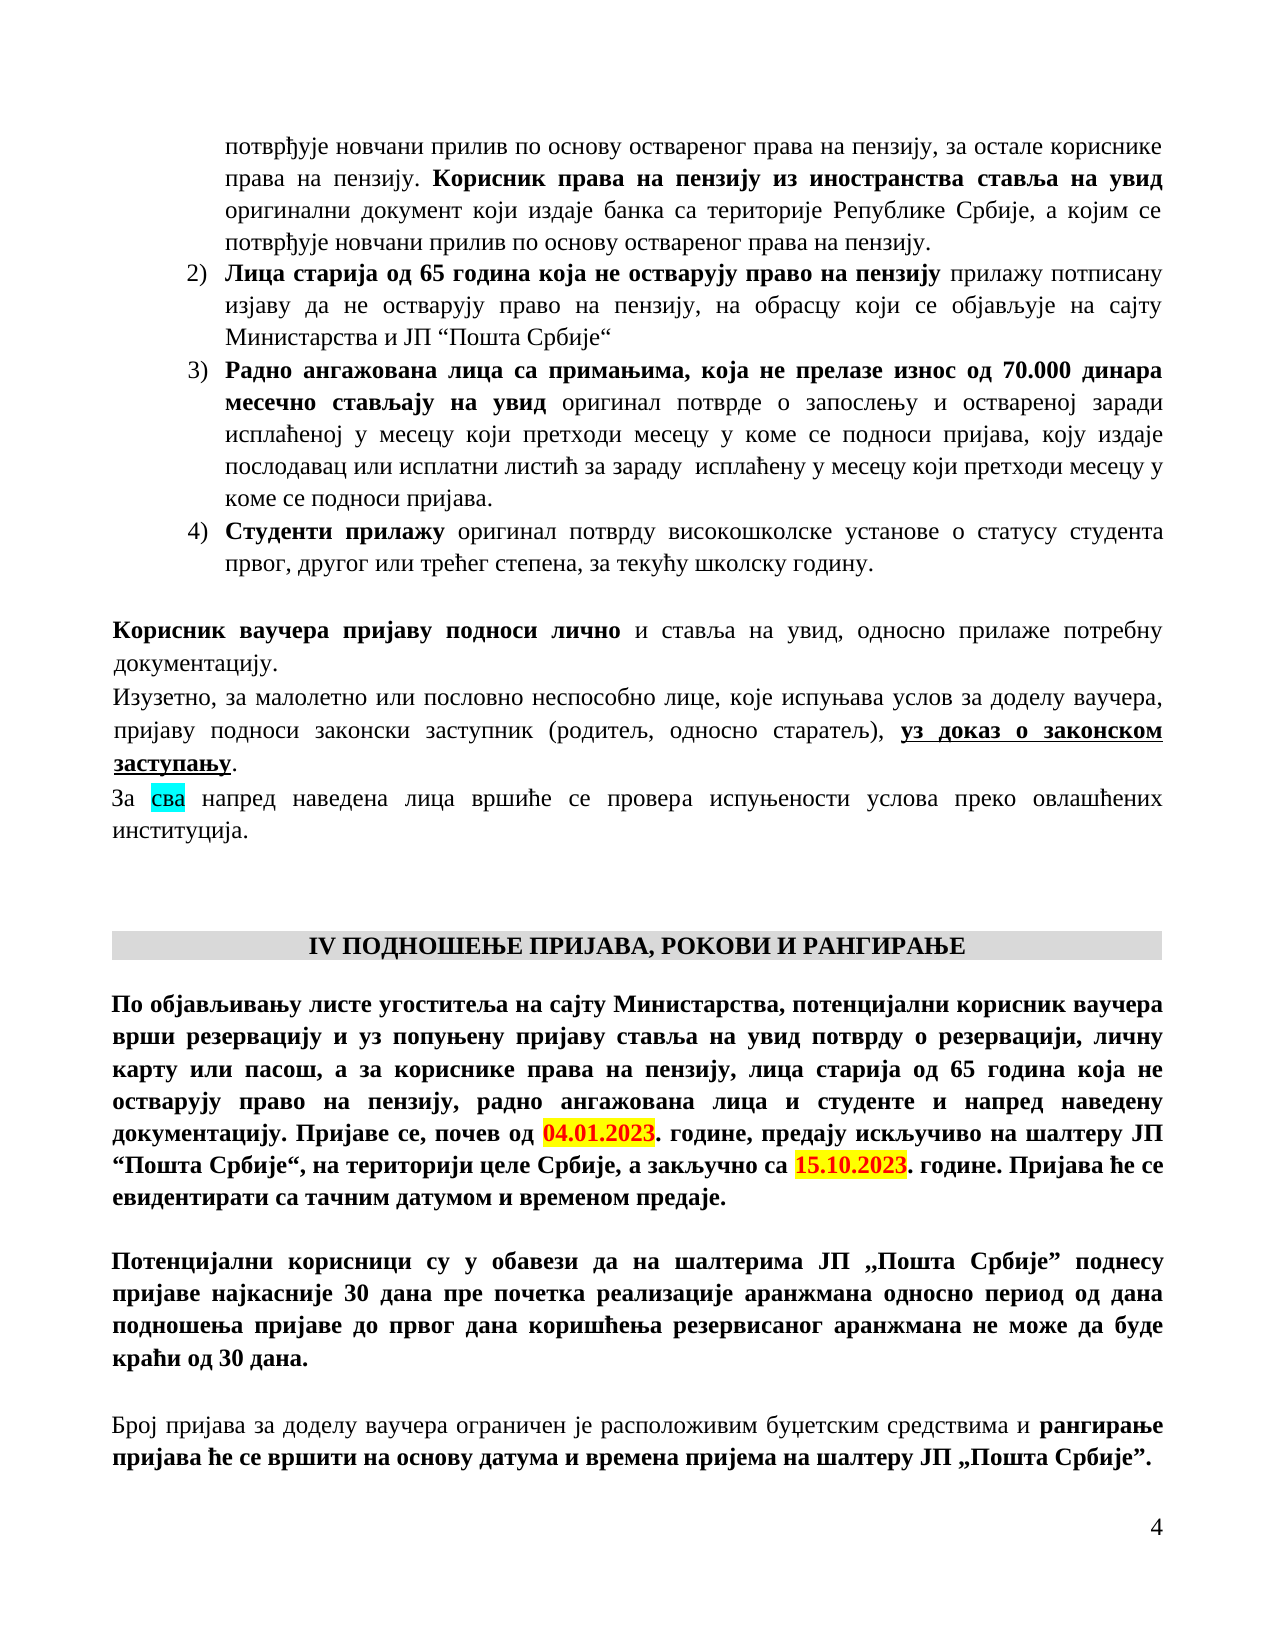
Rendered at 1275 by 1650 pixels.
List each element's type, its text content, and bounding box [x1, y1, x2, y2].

text За сва напред наведена лица вршиће се провера испуњености услова преко овлашћених институција. [111, 783, 1163, 844]
list Лица старија од 65 година која не остварују право на пензију прилажу потписану изјаву да не остварују право на пензију, на обрасцу који се објављује на сајту Министарства и ЈП “Пошта Србије“ [186, 258, 1163, 351]
text IV ПОДНОШЕЊЕ ПРИЈАВА, РОKОВИ И РАНГИРАЊЕ [112, 931, 1162, 960]
text Број пријава за доделу ваучера ограничен је расположивим буџетским средствима и рангирање пријава ће се вршити на основу датума и времена пријема на шалтеру ЈП „Пошта Србије”. [111, 1410, 1163, 1470]
list Радно ангажована лица са примањима, која не прелазе износ од 70.000 динара месечно стављају на увид оригинал потврде о запослењу и оствареној заради исплаћеној у месецу који претходи месецу у коме се подноси пријава, коју издаје послодавац или исплатни листић за зараду исплаћену у месецу који претходи месецу у коме се подноси пријава. [187, 356, 1163, 512]
text Потенцијални корисници су у обавези да на шалтерима ЈП ,,Пошта Србије” поднесу пријаве најкасније 30 дана пре почетка реализације аранжмана односно период од дана подношења пријаве до првог дана коришћења резервисаног аранжмана не може да буде краћи од 30 дана. [111, 1246, 1164, 1371]
text По објављивању листе угоститеља на сајту Министарства, потенцијални корисник ваучера врши резервацију и уз попуњену пријаву ставља на увид потврду о резервацији, личну карту или пасош, а за кориснике права на пензију, лица старија од 65 година која не остварују право на пензију, радно ангажована лица и студенте и напред наведену документацију. Пријаве се, почев од 04.01.2023. године, предају искључиво на шалтеру ЈП “Пошта Србије“, на територији целе Србије, а закључно са 15.10.2023. године. Пријава ће се евидентирати са тачним датумом и временом предаје. [111, 989, 1164, 1211]
list Студенти прилажу оригинал потврду високошколске установе о статусу студента првог, другог или трећег степена, за текућу школску годину. [187, 516, 1163, 577]
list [186, 131, 1163, 255]
text Корисник ваучера пријаву подноси лично и ставља на увид, односно прилаже потребну документацију. [112, 615, 1163, 677]
text Изузетно, за малолетно или пословно неспособно лице, које испуњава услов за доделу ваучера, пријаву подноси законски заступник (родитељ, односно старатељ), уз доказ о законском заступању. [112, 682, 1163, 777]
